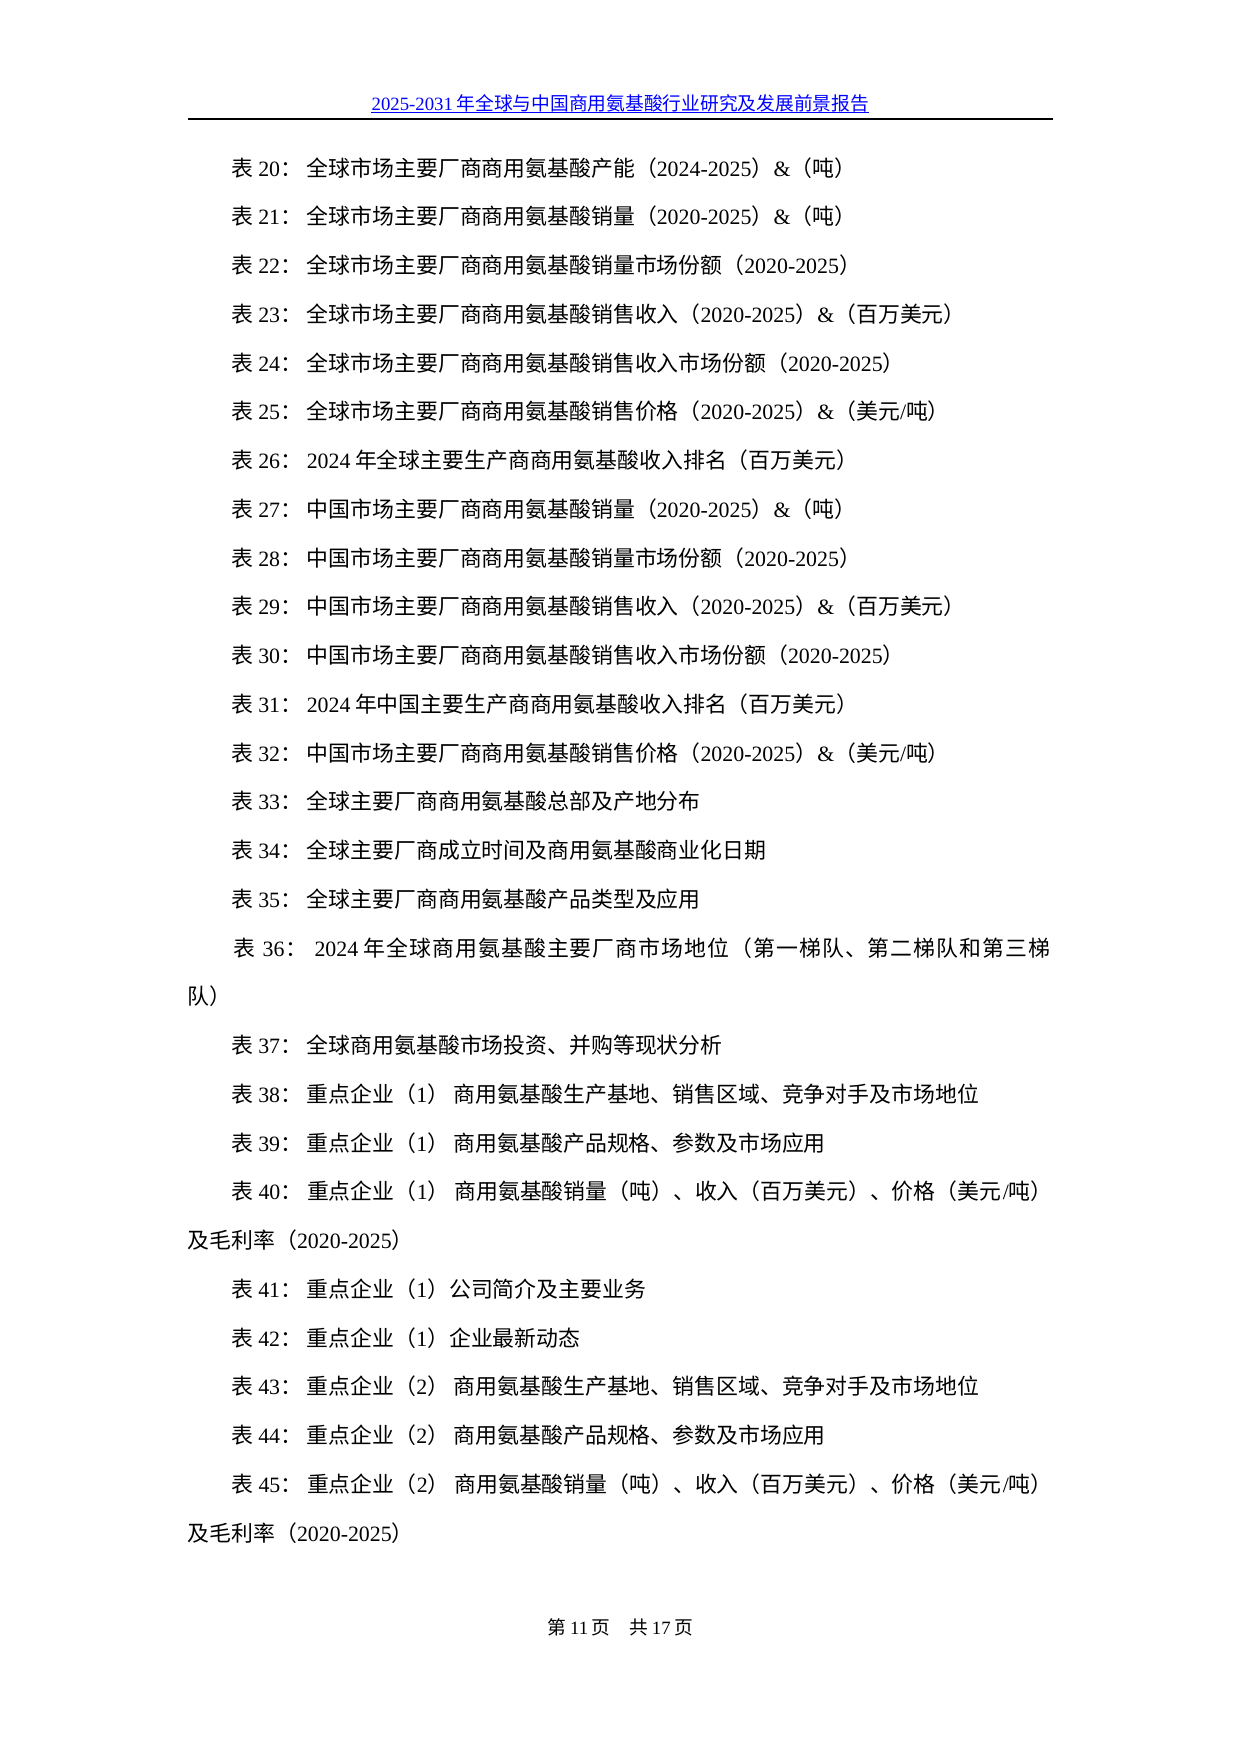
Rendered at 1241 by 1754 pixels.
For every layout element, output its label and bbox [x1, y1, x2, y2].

text [187, 150, 1053, 1548]
